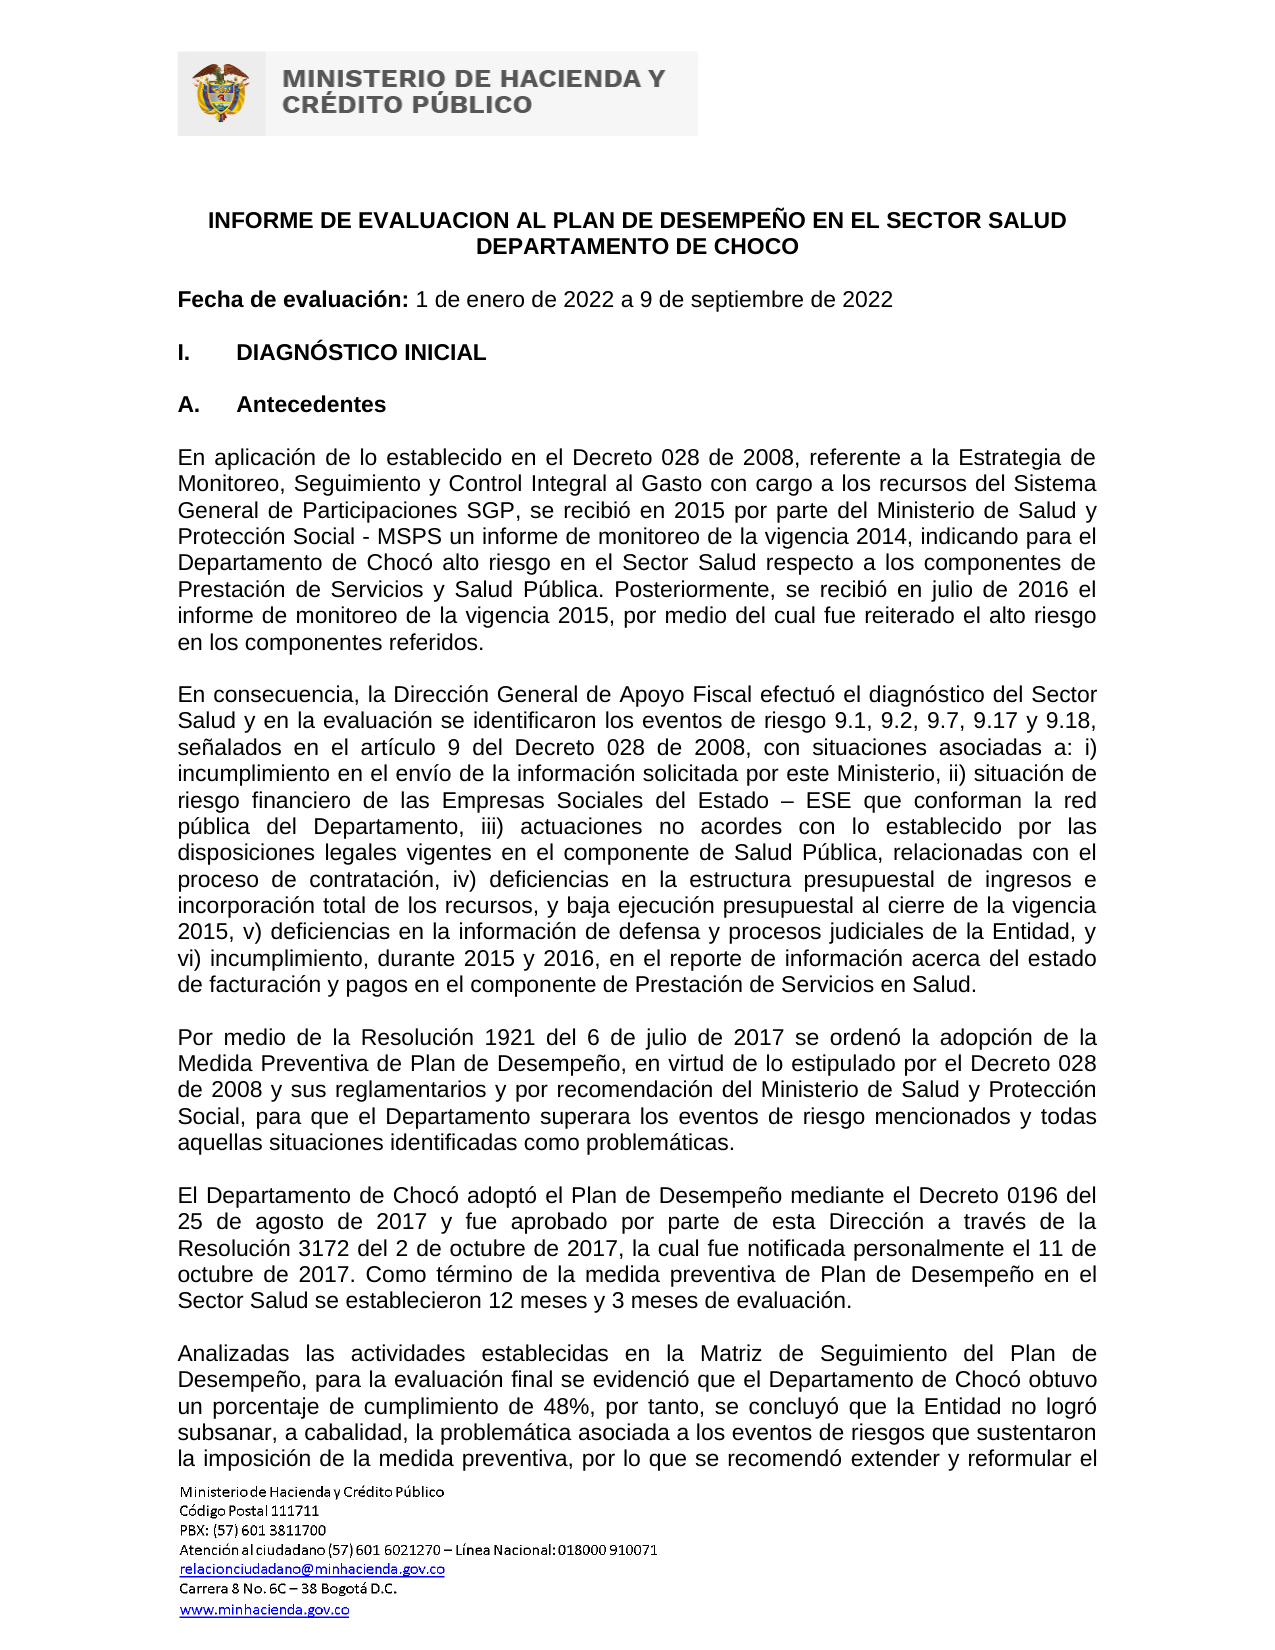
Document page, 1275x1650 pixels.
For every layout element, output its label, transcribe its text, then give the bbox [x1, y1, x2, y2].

text El Departamento de Chocó adoptó el Plan de Desempeño mediante el Decreto 0196 del 25 de agosto de 2017 y fue aprobado por parte de esta Dirección a través de la Resolución 3172 del 2 de octubre de 2017, la cual fue notificada personalmente el 11 de octubre de 2017. Como término de la medida preventiva de Plan de Desempeño en el Sector Salud se establecieron 12 meses y 3 meses de evaluación. [177, 1182, 1098, 1314]
text INFORME DE EVALUACION AL PLAN DE DESEMPEÑO EN EL SECTOR SALUD [177, 207, 1098, 233]
text DEPARTAMENTO DE CHOCO [177, 233, 1098, 259]
text En aplicación de lo establecido en el Decreto 028 de 2008, referente a la Estrategia de Monitoreo, Seguimiento y Control Integral al Gasto con cargo a los recursos del Sistema General de Participaciones SGP, se recibió en 2015 por parte del Ministerio de Salud y Protección Social - MSPS un informe de monitoreo de la vigencia 2014, indicando para el Departamento de Chocó alto riesgo en el Sector Salud respecto a los componentes de Prestación de Servicios y Salud Pública. Posteriormente, se recibió en julio de 2016 el informe de monitoreo de la vigencia 2015, por medio del cual fue reiterado el alto riesgo en los componentes referidos. [177, 444, 1098, 655]
text Fecha de evaluación: 1 de enero de 2022 a 9 de septiembre de 2022 [177, 286, 1098, 312]
picture [177, 51, 699, 136]
text En consecuencia, la Dirección General de Apoyo Fiscal efectuó el diagnóstico del Sector Salud y en la evaluación se identificaron los eventos de riesgo 9.1, 9.2, 9.7, 9.17 y 9.18, señalados en el artículo 9 del Decreto 028 de 2008, con situaciones asociadas a: i) incumplimiento en el envío de la información solicitada por este Ministerio, ii) situación de riesgo financiero de las Empresas Sociales del Estado – ESE que conforman la red pública del Departamento, iii) actuaciones no acordes con lo establecido por las disposiciones legales vigentes en el componente de Salud Pública, relacionadas con el proceso de contratación, iv) deficiencias en la estructura presupuestal de ingresos e incorporación total de los recursos, y baja ejecución presupuestal al cierre de la vigencia 2015, v) deficiencias en la información de defensa y procesos judiciales de la Entidad, y vi) incumplimiento, durante 2015 y 2016, en el reporte de información acerca del estado de facturación y pagos en el componente de Prestación de Servicios en Salud. [177, 681, 1098, 997]
list DIAGNÓSTICO INICIAL [177, 338, 1098, 365]
text Por medio de la Resolución 1921 del 6 de julio de 2017 se ordenó la adopción de la Medida Preventiva de Plan de Desempeño, en virtud de lo estipulado por el Decreto 028 de 2008 y sus reglamentarios y por recomendación del Ministerio de Salud y Protección Social, para que el Departamento superara los eventos de riesgo mencionados y todas aquellas situaciones identificadas como problemáticas. [177, 1024, 1098, 1156]
picture [177, 1483, 660, 1621]
list Antecedentes [177, 391, 1098, 418]
